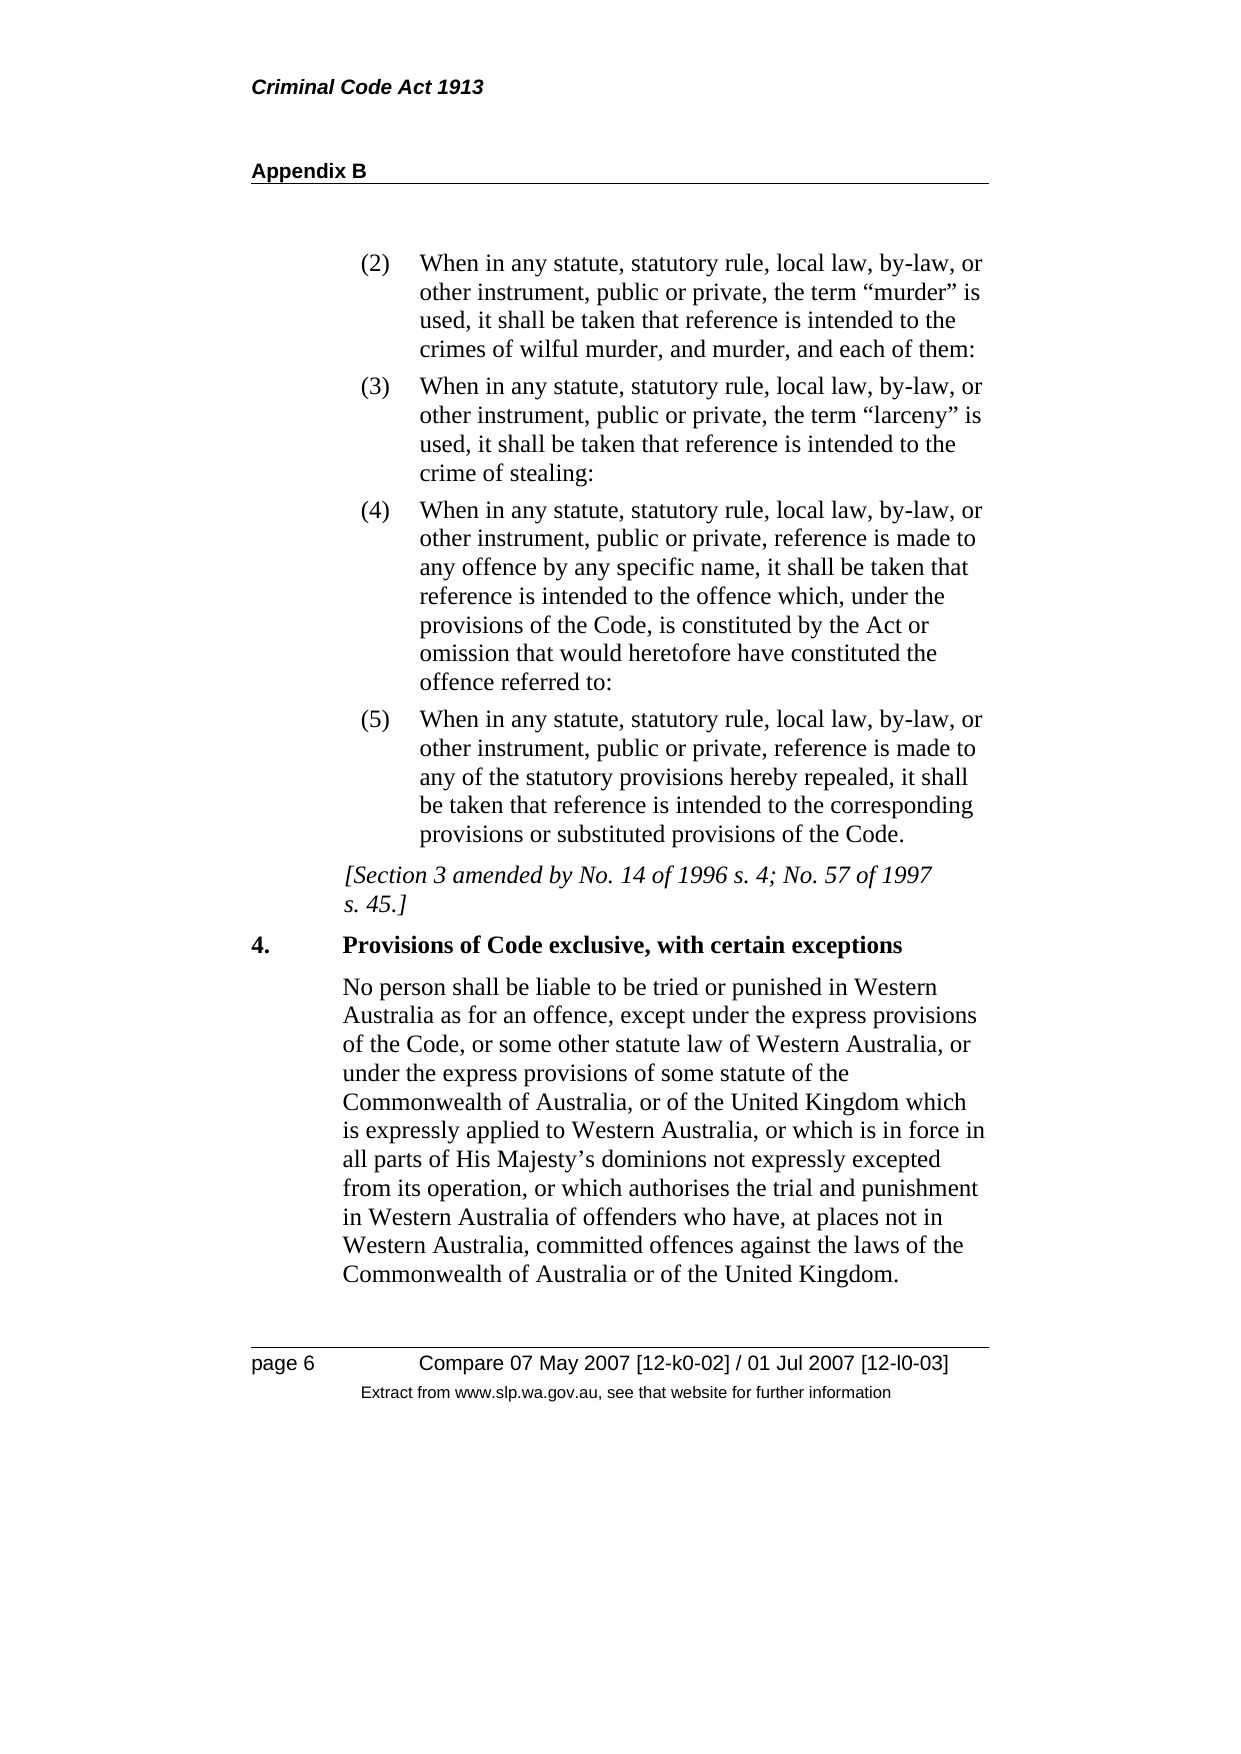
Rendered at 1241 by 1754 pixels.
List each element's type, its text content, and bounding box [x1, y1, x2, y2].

text (2) When in any statute, statutory rule, local law, by-law, or other instrument, public or private, the term “murder” is used, it shall be taken that reference is intended to the crimes of wilful murder, and murder, and each of them: [251, 248, 989, 363]
text No person shall be liable to be tried or punished in Western Australia as for an offence, except under the express provisions of the Code, or some other statute law of Western Australia, or under the express provisions of some statute of the Commonwealth of Australia, or of the United Kingdom which is expressly applied to Western Australia, or which is in force in all parts of His Majesty’s dominions not expressly excepted from its operation, or which authorises the trial and punishment in Western Australia of offenders who have, at places not in Western Australia, committed offences against the laws of the Commonwealth of Australia or of the United Kingdom. [251, 972, 989, 1288]
text (5) When in any statute, statutory rule, local law, by-law, or other instrument, public or private, reference is made to any of the statutory provisions hereby repealed, it shall be taken that reference is intended to the corresponding provisions or substituted provisions of the Code. [251, 704, 989, 848]
text [Section 3 amended by No. 14 of 1996 s. 4; No. 57 of 1997 s. 45.] [251, 861, 989, 918]
text (4) When in any statute, statutory rule, local law, by-law, or other instrument, public or private, reference is made to any offence by any specific name, it shall be taken that reference is intended to the offence which, under the provisions of the Code, is constituted by the Act or omission that would heretofore have constituted the offence referred to: [251, 495, 989, 696]
text (3) When in any statute, statutory rule, local law, by-law, or other instrument, public or private, the term “larceny” is used, it shall be taken that reference is intended to the crime of stealing: [251, 371, 989, 486]
text 4. Provisions of Code exclusive, with certain exceptions [251, 931, 989, 959]
